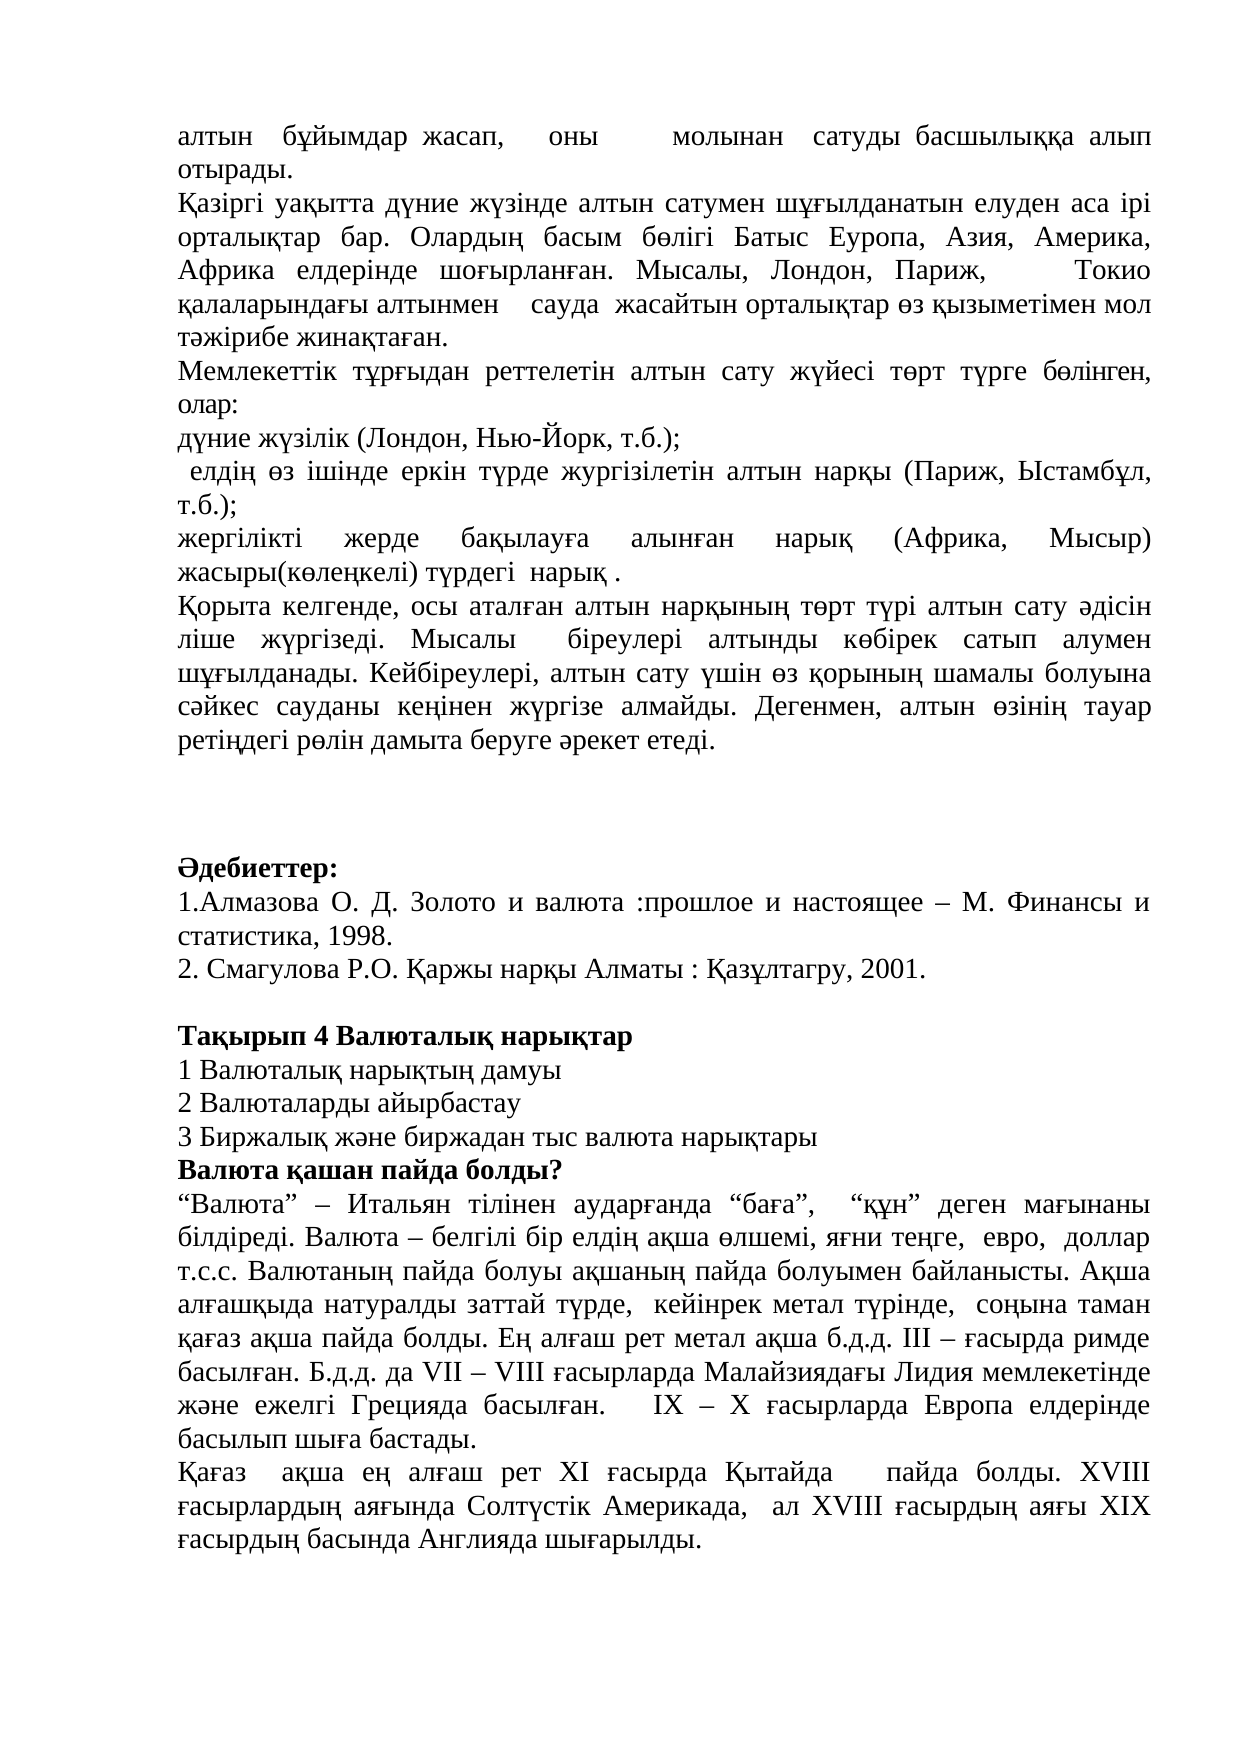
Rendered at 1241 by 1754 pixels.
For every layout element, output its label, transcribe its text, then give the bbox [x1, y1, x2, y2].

text Валюта қашан пайда болды? [177, 1152, 1152, 1186]
text дүние жүзілік (Лондон, Нью-Йорк, т.б.); [177, 420, 1152, 453]
text “Валюта” – Итальян тілінен аударғанда “баға”, “құн” деген мағынаны білдіреді. Валюта – белгілі бір елдің ақша өлшемі, яғни теңге, евро, доллар т.с.с. Валютаның пайда болуы ақшаның пайда болуымен байланысты. Ақша алғашқыда натуралды заттай түрде, кейінрек метал түрінде, соңына таман қағаз ақша пайда болды. Ең алғаш рет метал ақша б.д.д. ІІІ – ғасырда римде басылған. Б.д.д. да VII – VIII ғасырларда Малайзиядағы Лидия мемлекетінде және ежелгі Грецияда басылған. ІХ – Х ғасырларда Европа елдерінде басылып шыға бастады. [177, 1186, 1152, 1454]
text жергілікті жерде бақылауға алынған нарық (Африка, Мысыр) жасыры(көлеңкелі) түрдегі нарық . [177, 521, 1152, 588]
text 3 Биржалық және биржадан тыс валюта нарықтары [177, 1119, 1152, 1152]
text 2 Валюталарды айырбастау [177, 1085, 1152, 1119]
text Тақырып 4 Валюталық нарықтар [177, 1018, 1152, 1052]
text Мемлекеттік тұрғыдан реттелетін алтын сату жүйесі төрт түрге бөлінген, олар: [177, 353, 1152, 420]
text 1.Алмазова О. Д. Золото и валюта :прошлое и настоящее – М. Финансы и статистика, 1998. [177, 884, 1152, 951]
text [177, 118, 1152, 185]
text елдің өз ішінде еркін түрде жургізілетін алтын нарқы (Париж, Ыстамбұл, т.б.); [177, 453, 1152, 521]
text Қазіргі уақытта дүние жүзінде алтын сатумен шұғылданатын елуден аса ірі орталықтар бар. Олардың басым бөлігі Батыс Еуропа, Азия, Америка, Африка елдерінде шоғырланған. Мысалы, Лондон, Париж, Токио қалаларындағы алтынмен сауда жасайтын орталықтар өз қызыметімен мол тәжірибе жинақтаған. [177, 185, 1152, 353]
text 1 Валюталық нарықтың дамуы [177, 1052, 1152, 1085]
text Әдебиеттер: [177, 851, 1152, 884]
text Қорыта келгенде, осы аталған алтын нарқының төрт түрі алтын сату әдісін ліше жүргізеді. Мысалы біреулері алтынды көбірек сатып алумен шұғылданады. Кейбіреулері, алтын сату үшін өз қорының шамалы болуына сәйкес сауданы кеңінен жүргізе алмайды. Дегенмен, алтын өзінің тауар ретіңдегі рөлін дамыта беруге әрекет етеді. [177, 588, 1152, 755]
text 2. Смагулова Р.О. Қаржы нарқы Алматы : Қазұлтагру, 2001. [177, 951, 1152, 985]
text Қағаз ақша ең алғаш рет ХІ ғасырда Қытайда пайда болды. ХVIII ғасырлардың аяғында Солтүстік Америкада, ал ХVIII ғасырдың аяғы ХІХ ғасырдың басында Англияда шығарылды. [177, 1454, 1152, 1555]
